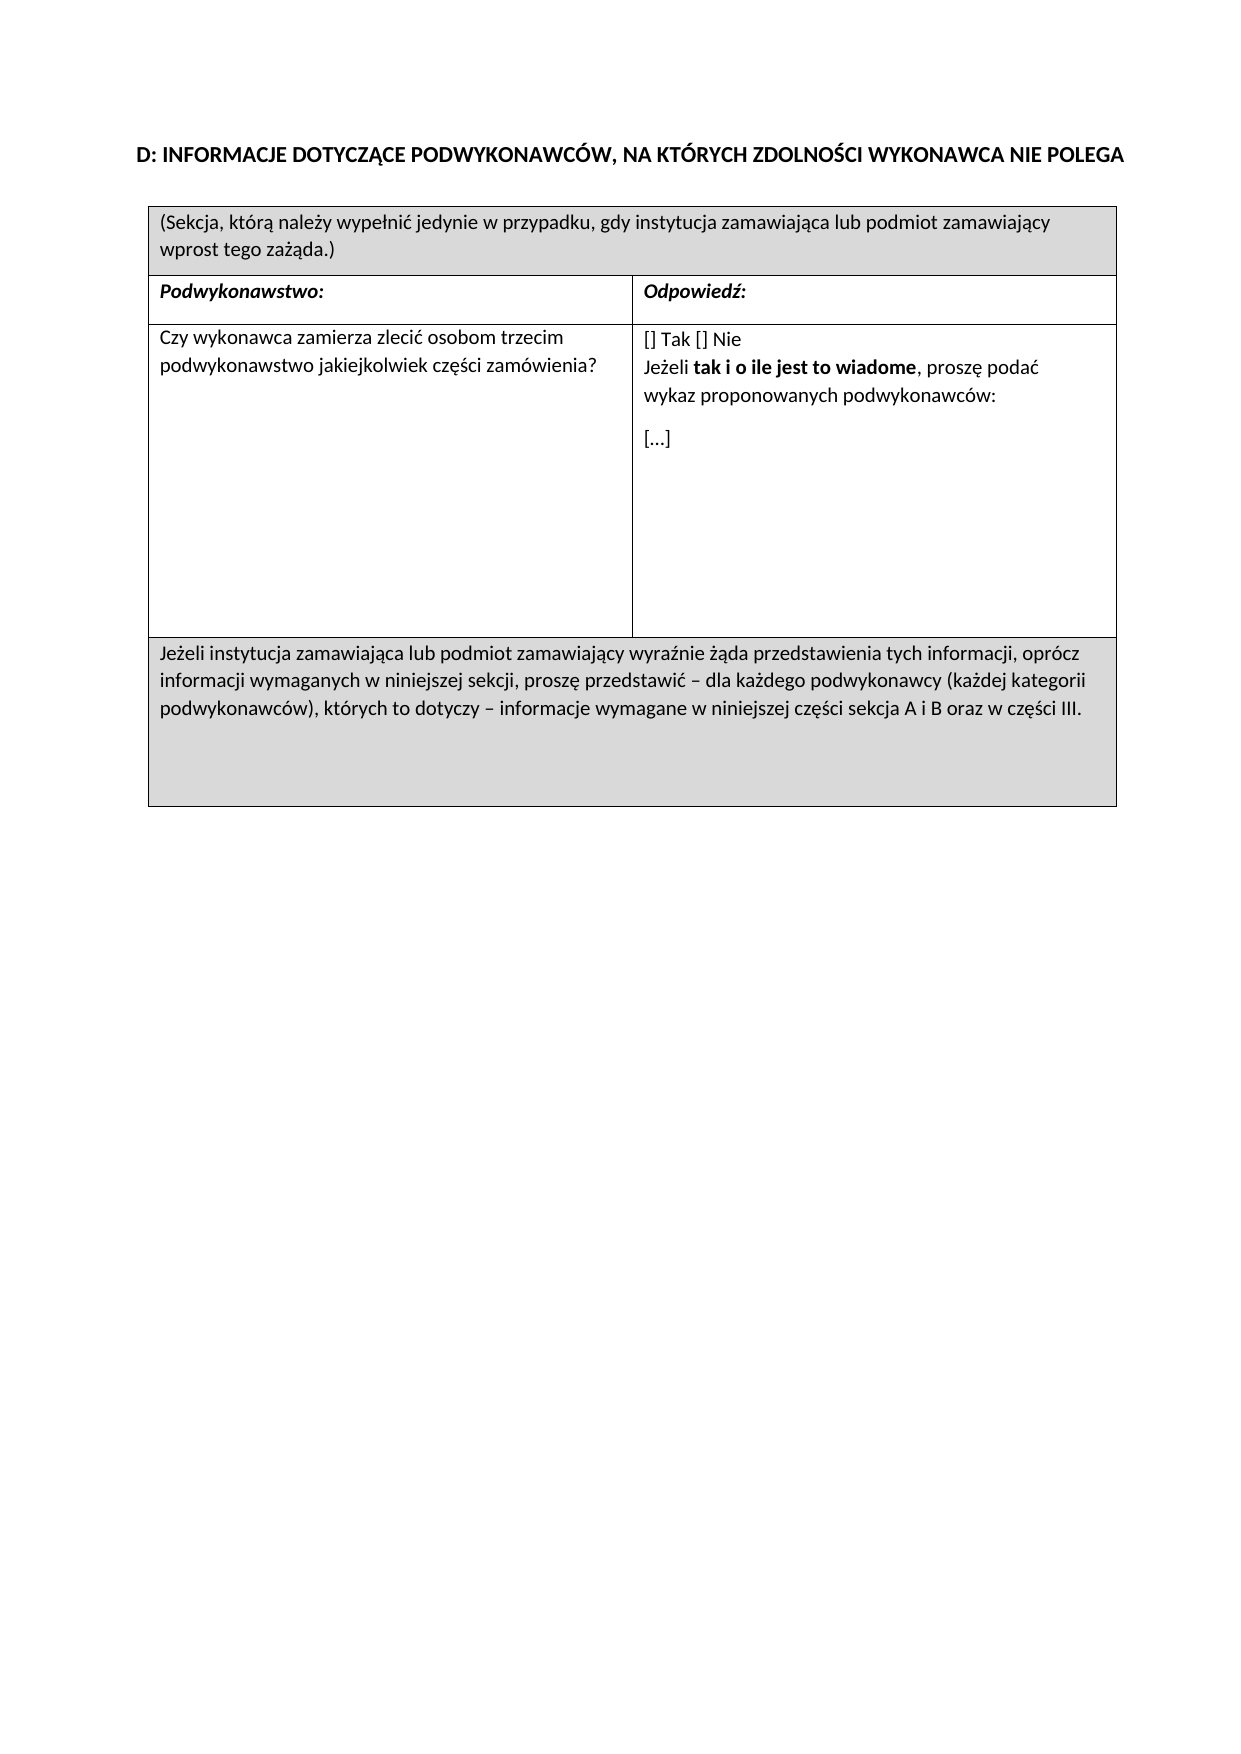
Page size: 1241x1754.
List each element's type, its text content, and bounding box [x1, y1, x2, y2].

table_cell Czy wykonawca zamierza zlecić osobom trzecim podwykonawstwo jakiejkolwiek części zamówienia? [149, 325, 632, 637]
table_header (Sekcja, którą należy wypełnić jedynie w przypadku, gdy instytucja zamawiająca lub podmiot zamawiający wprost tego zażąda.) [149, 207, 1116, 275]
text D: INFORMACJE DOTYCZĄCE PODWYKONAWCÓW, NA KTÓRYCH ZDOLNOŚCI WYKONAWCA NIE POLEGA [135, 140, 1126, 168]
table_cell Podwykonawstwo: [149, 276, 632, 323]
table_cell Odpowiedź: [633, 276, 1116, 323]
table_cell [] Tak [] Nie Jeżeli tak i o ile jest to wiadome, proszę podać wykaz proponowanych podwykonawców: […] [633, 325, 1116, 637]
table_cell Jeżeli instytucja zamawiająca lub podmiot zamawiający wyraźnie żąda przedstawienia tych informacji, oprócz informacji wymaganych w niniejszej sekcji, proszę przedstawić – dla każdego podwykonawcy (każdej kategorii podwykonawców), których to dotyczy – informacje wymagane w niniejszej części sekcja A i B oraz w części III. [149, 638, 1116, 806]
